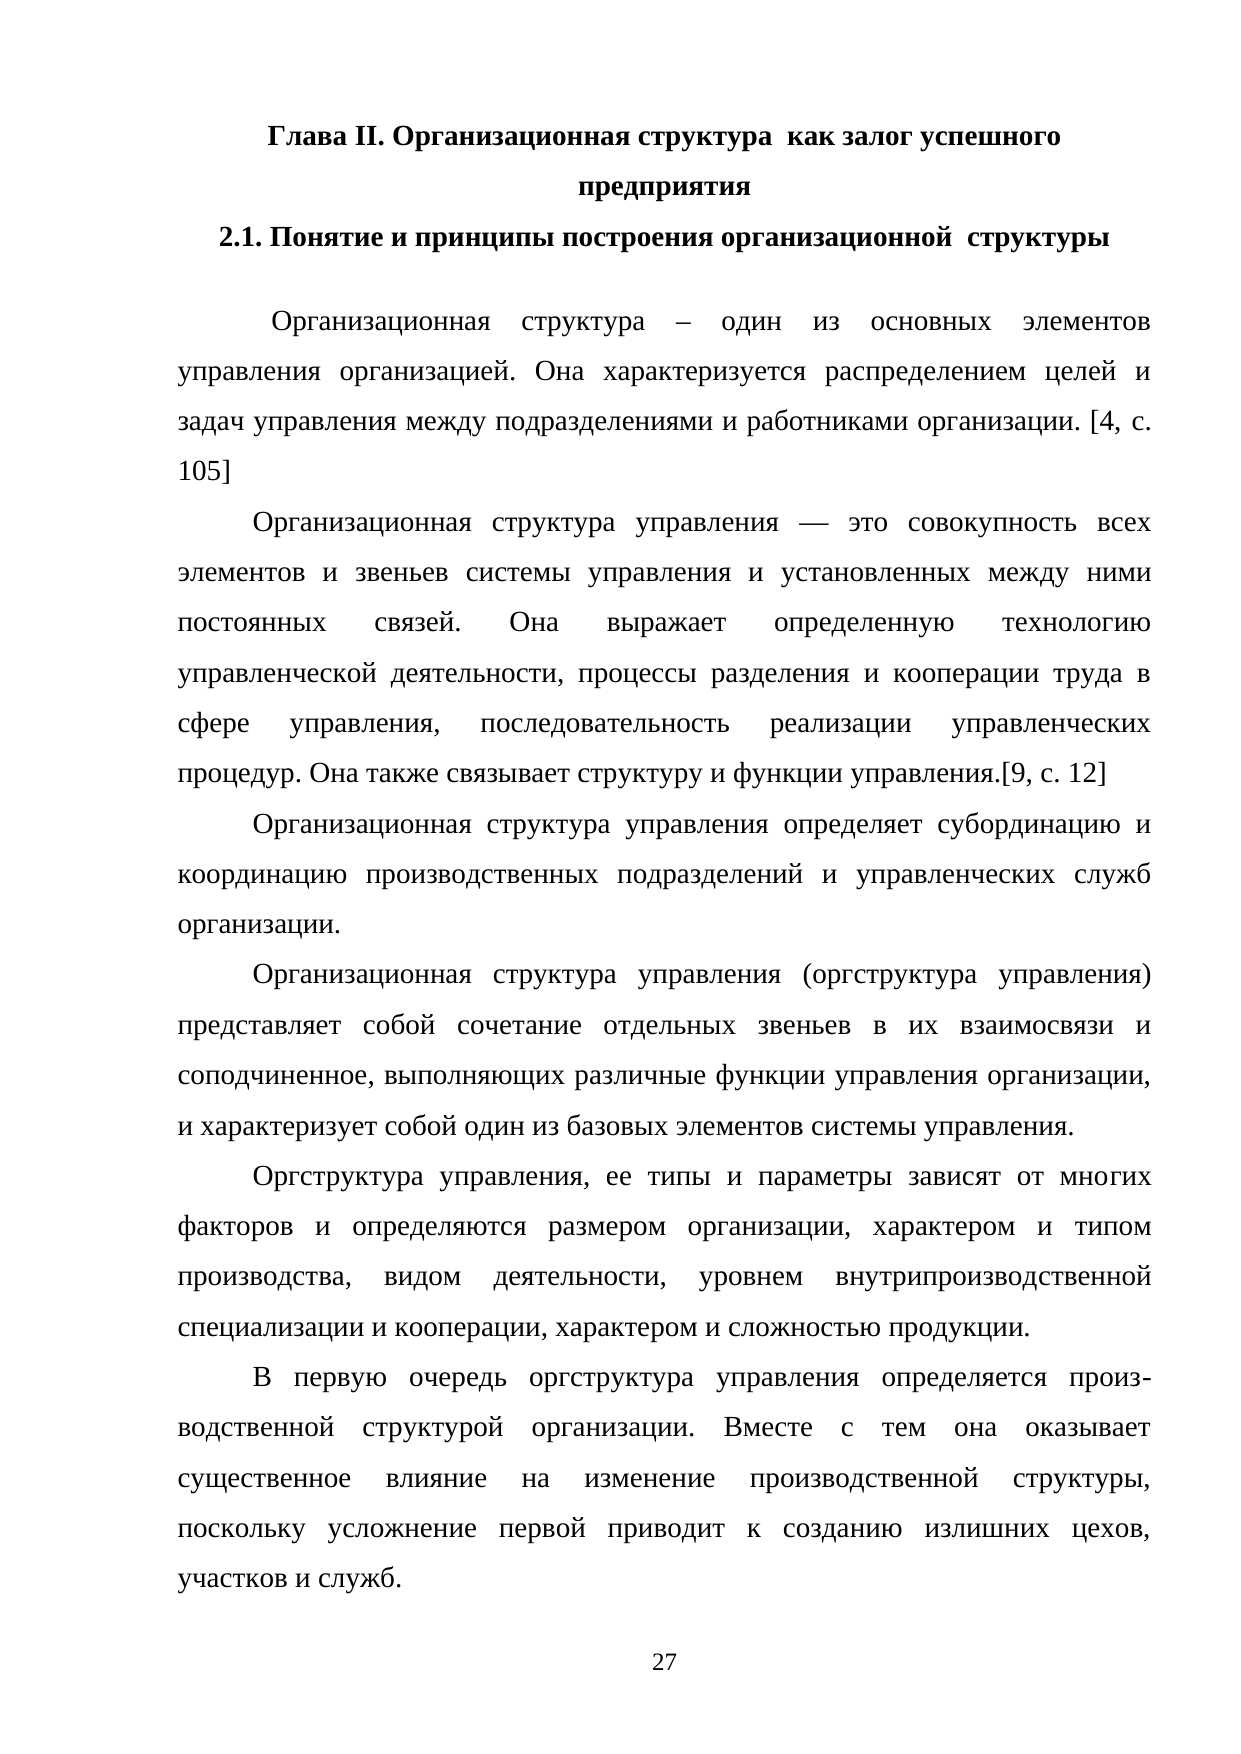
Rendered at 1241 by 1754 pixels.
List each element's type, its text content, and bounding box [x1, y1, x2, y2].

text Глава II. Организационная структура как залог успешного предприятия [177, 118, 1152, 202]
text Организационная структура управления — это совокупность всех элементов и звеньев системы управления и установленных между ними постоянных связей. Она выражает определенную технологию управленческой деятельности, процессы разделения и кооперации труда в сфере управления, последовательность реализации управленческих процедур. Она также связывает структуру и функции управления.[9, c. 12] [177, 504, 1152, 789]
text Оргструктура управления, ее типы и параметры зависят от многих факторов и определяются размером организации, характером и типом производства, видом деятельности, уровнем внутрипроизводственной специализации и кооперации, характером и сложностью продукции. [177, 1158, 1152, 1342]
text Организационная структура управления (оргструктура управления) представляет собой сочетание отдельных звеньев в их взаимосвязи и соподчиненное, выполняющих различные функции управления организации, и характеризует собой один из базовых элементов системы управления. [177, 957, 1152, 1141]
text Организационная структура управления определяет субординацию и координацию производственных подразделений и управленческих служб организации. [177, 806, 1152, 940]
text Организационная структура – один из основных элементов управления организацией. Она характеризуется распределением целей и задач управления между подразделениями и работниками организации. [4, c. 105] [177, 303, 1152, 487]
text В первую очередь оргструктура управления определяется производственной структурой организации. Вместе с тем она оказывает существенное влияние на изменение производственной структуры, поскольку усложнение первой приводит к созданию излишних цехов, участков и служб. [177, 1359, 1152, 1594]
text 2.1. Понятие и принципы построения организационной структуры [177, 219, 1152, 252]
